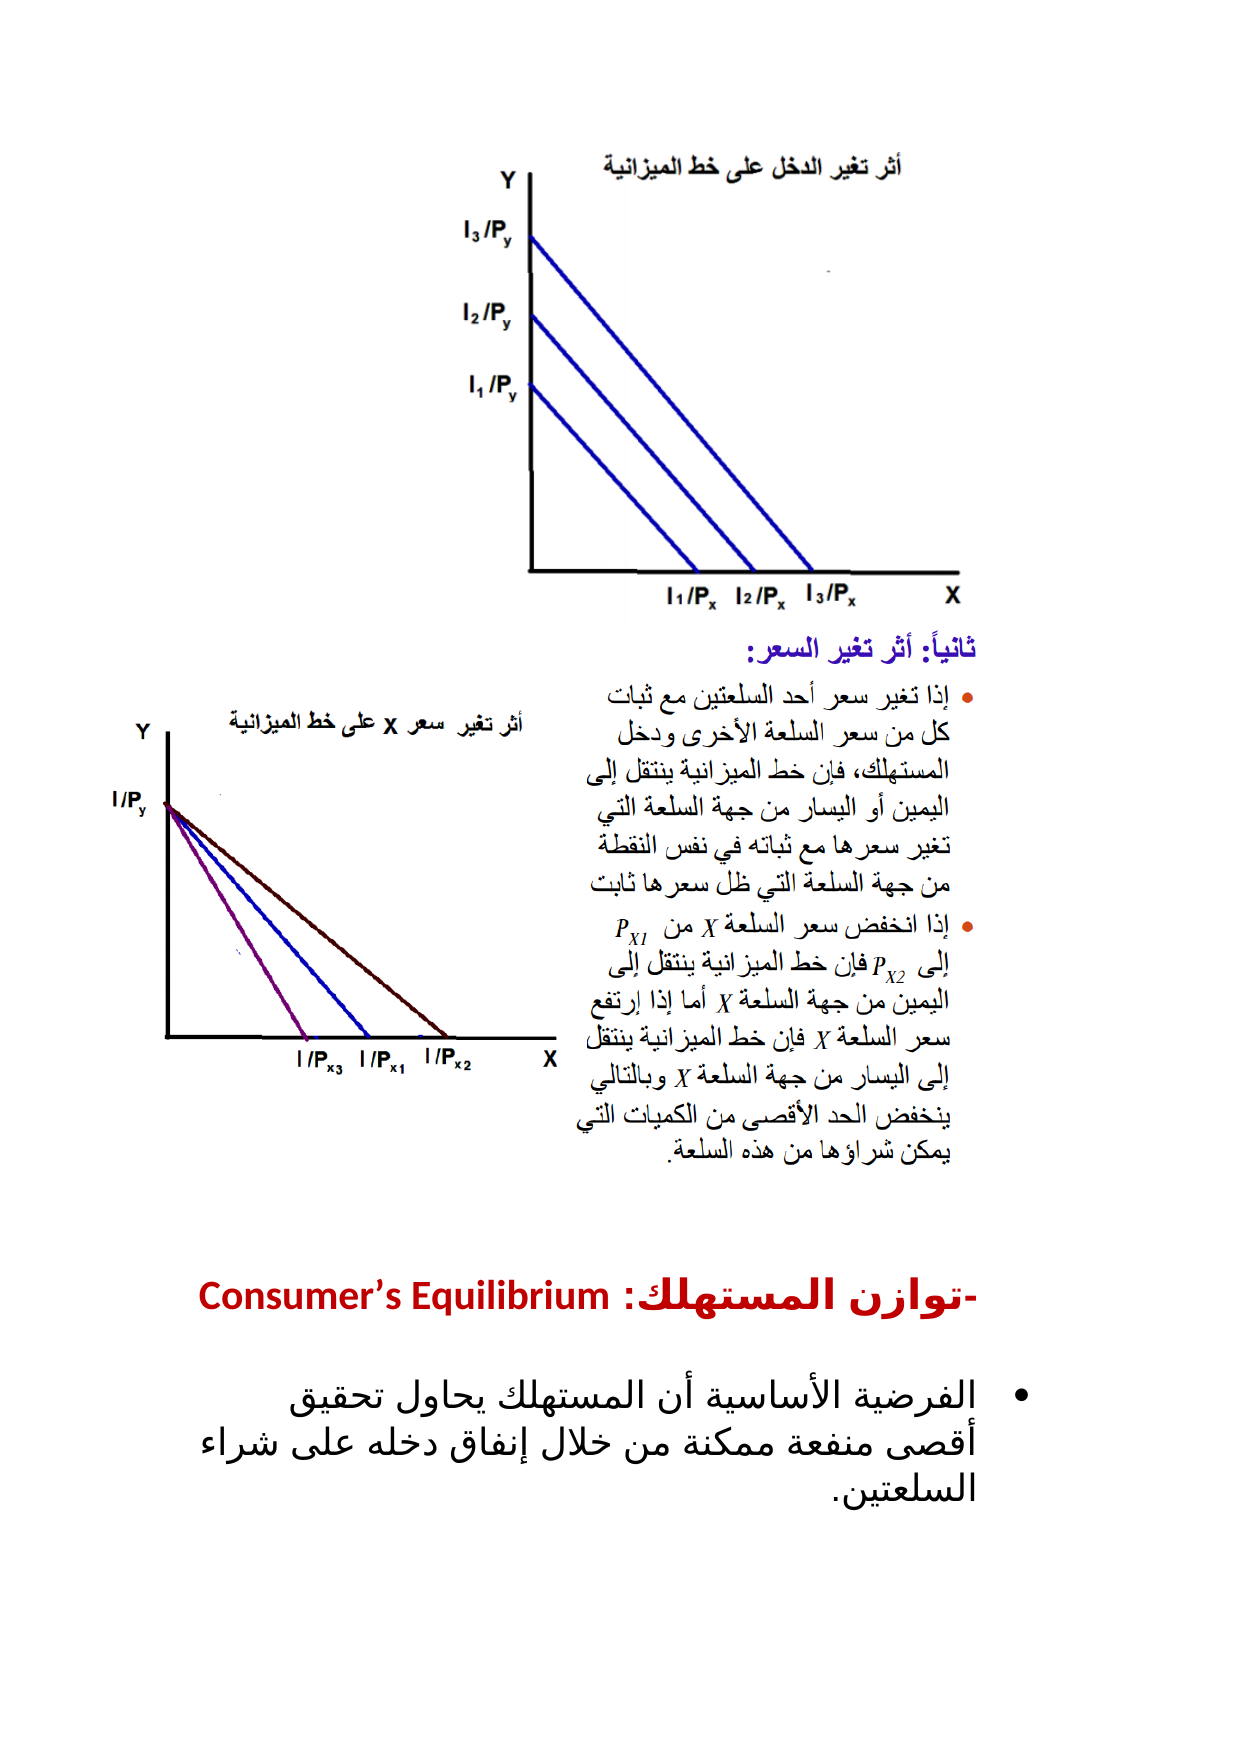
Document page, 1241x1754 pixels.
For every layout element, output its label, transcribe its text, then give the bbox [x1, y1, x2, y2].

picture [107, 627, 978, 1168]
list الفرضية الأساسية أن المستهلك يحاول تحقيق أقصى منفعة ممكنة من خلال إنفاق دخله على شراء السلعتين. [187, 1373, 1015, 1510]
picture [455, 150, 978, 625]
list -توازن المستهلك: Consumer’s Equilibrium [187, 1269, 978, 1320]
